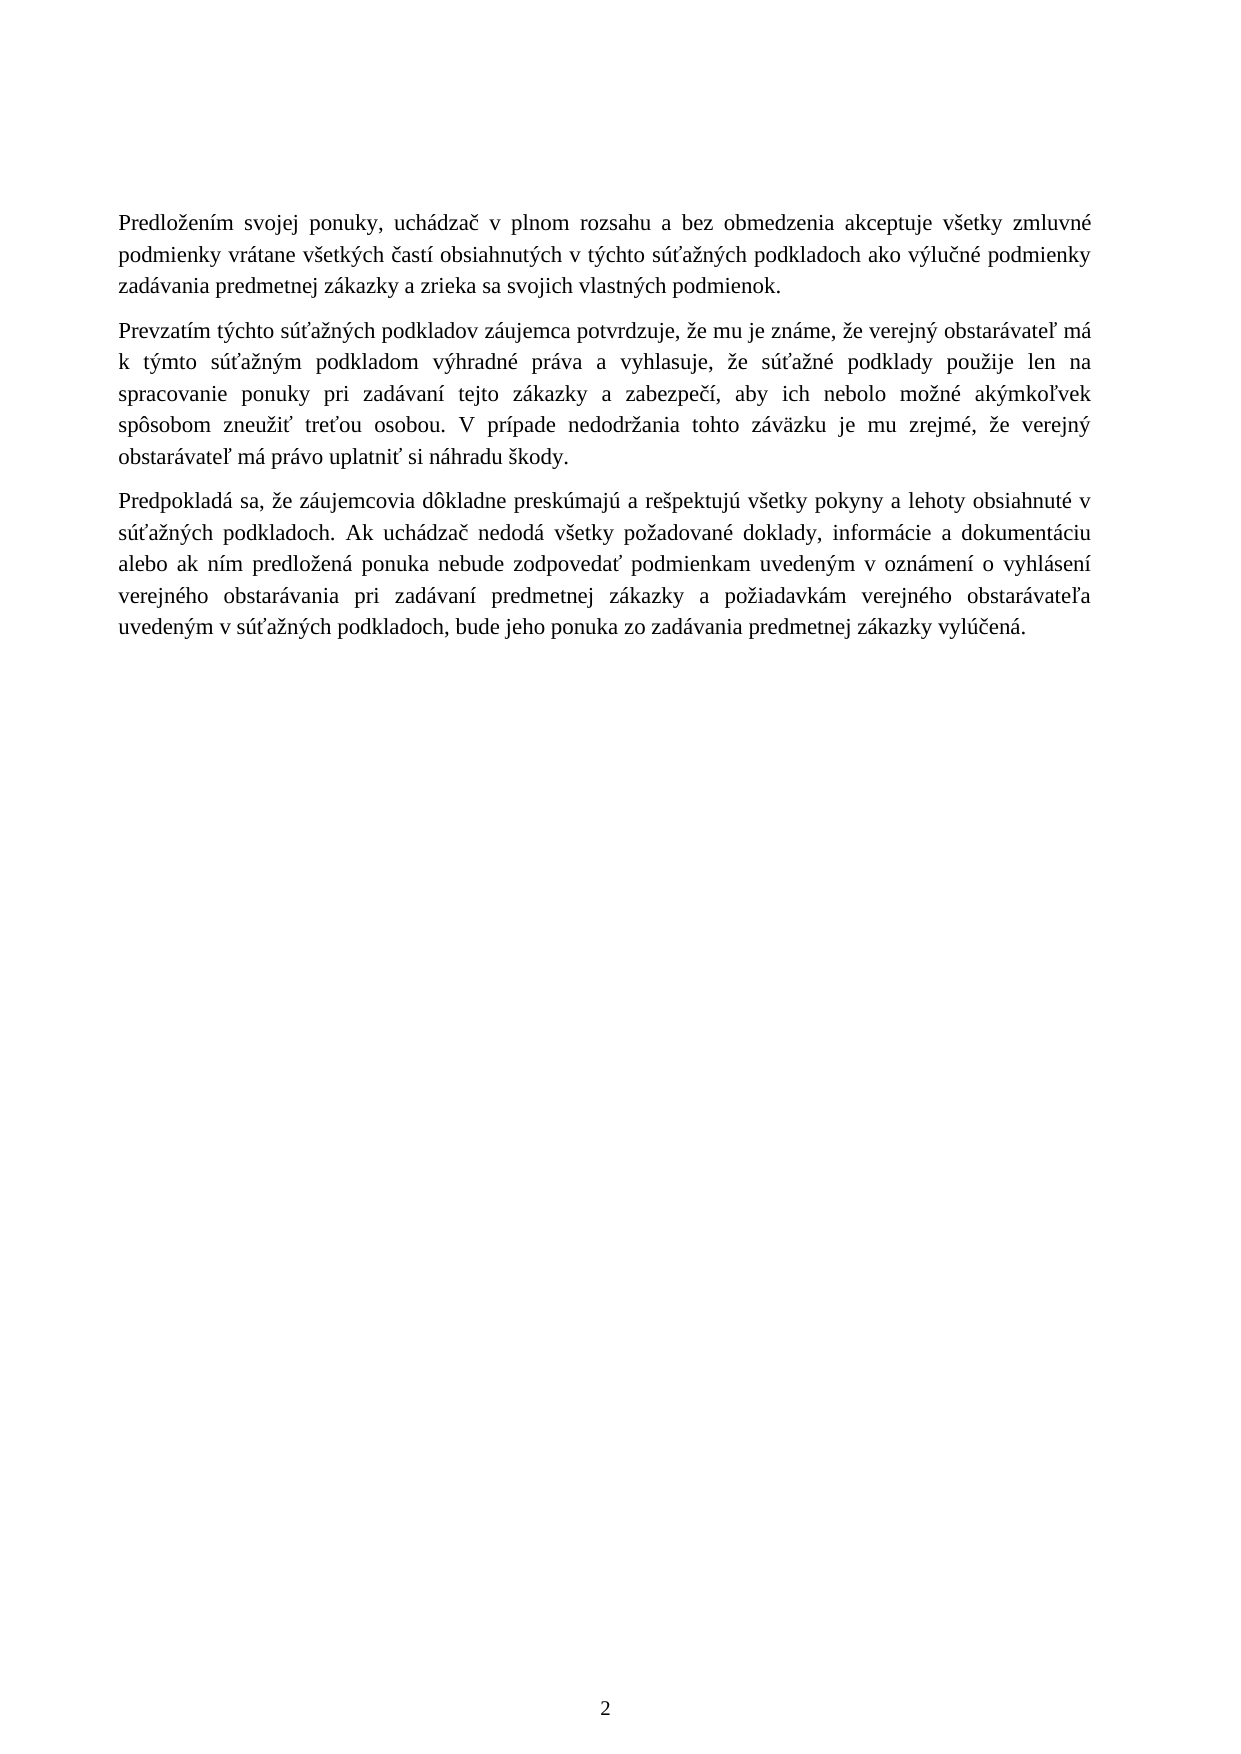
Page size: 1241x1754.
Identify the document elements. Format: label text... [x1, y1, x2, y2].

text Predložením svojej ponuky, uchádzač v plnom rozsahu a bez obmedzenia akceptuje všetky zmluvné podmienky vrátane všetkých častí obsiahnutých v týchto súťažných podkladoch ako výlučné podmienky zadávania predmetnej zákazky a zrieka sa svojich vlastných podmienok. [118, 209, 1093, 299]
text Prevzatím týchto súťažných podkladov záujemca potvrdzuje, že mu je známe, že verejný obstarávateľ má k týmto súťažným podkladom výhradné práva a vyhlasuje, že súťažné podklady použije len na spracovanie ponuky pri zadávaní tejto zákazky a zabezpečí, aby ich nebolo možné akýmkoľvek spôsobom zneužiť treťou osobou. V prípade nedodržania tohto záväzku je mu zrejmé, že verejný obstarávateľ má právo uplatniť si náhradu škody. [118, 317, 1093, 469]
text Predpokladá sa, že záujemcovia dôkladne preskúmajú a rešpektujú všetky pokyny a lehoty obsiahnuté v súťažných podkladoch. Ak uchádzač nedodá všetky požadované doklady, informácie a dokumentáciu alebo ak ním predložená ponuka nebude zodpovedať podmienkam uvedeným v oznámení o vyhlásení verejného obstarávania pri zadávaní predmetnej zákazky a požiadavkám verejného obstarávateľa uvedeným v súťažných podkladoch, bude jeho ponuka zo zadávania predmetnej zákazky vylúčená. [118, 487, 1093, 639]
